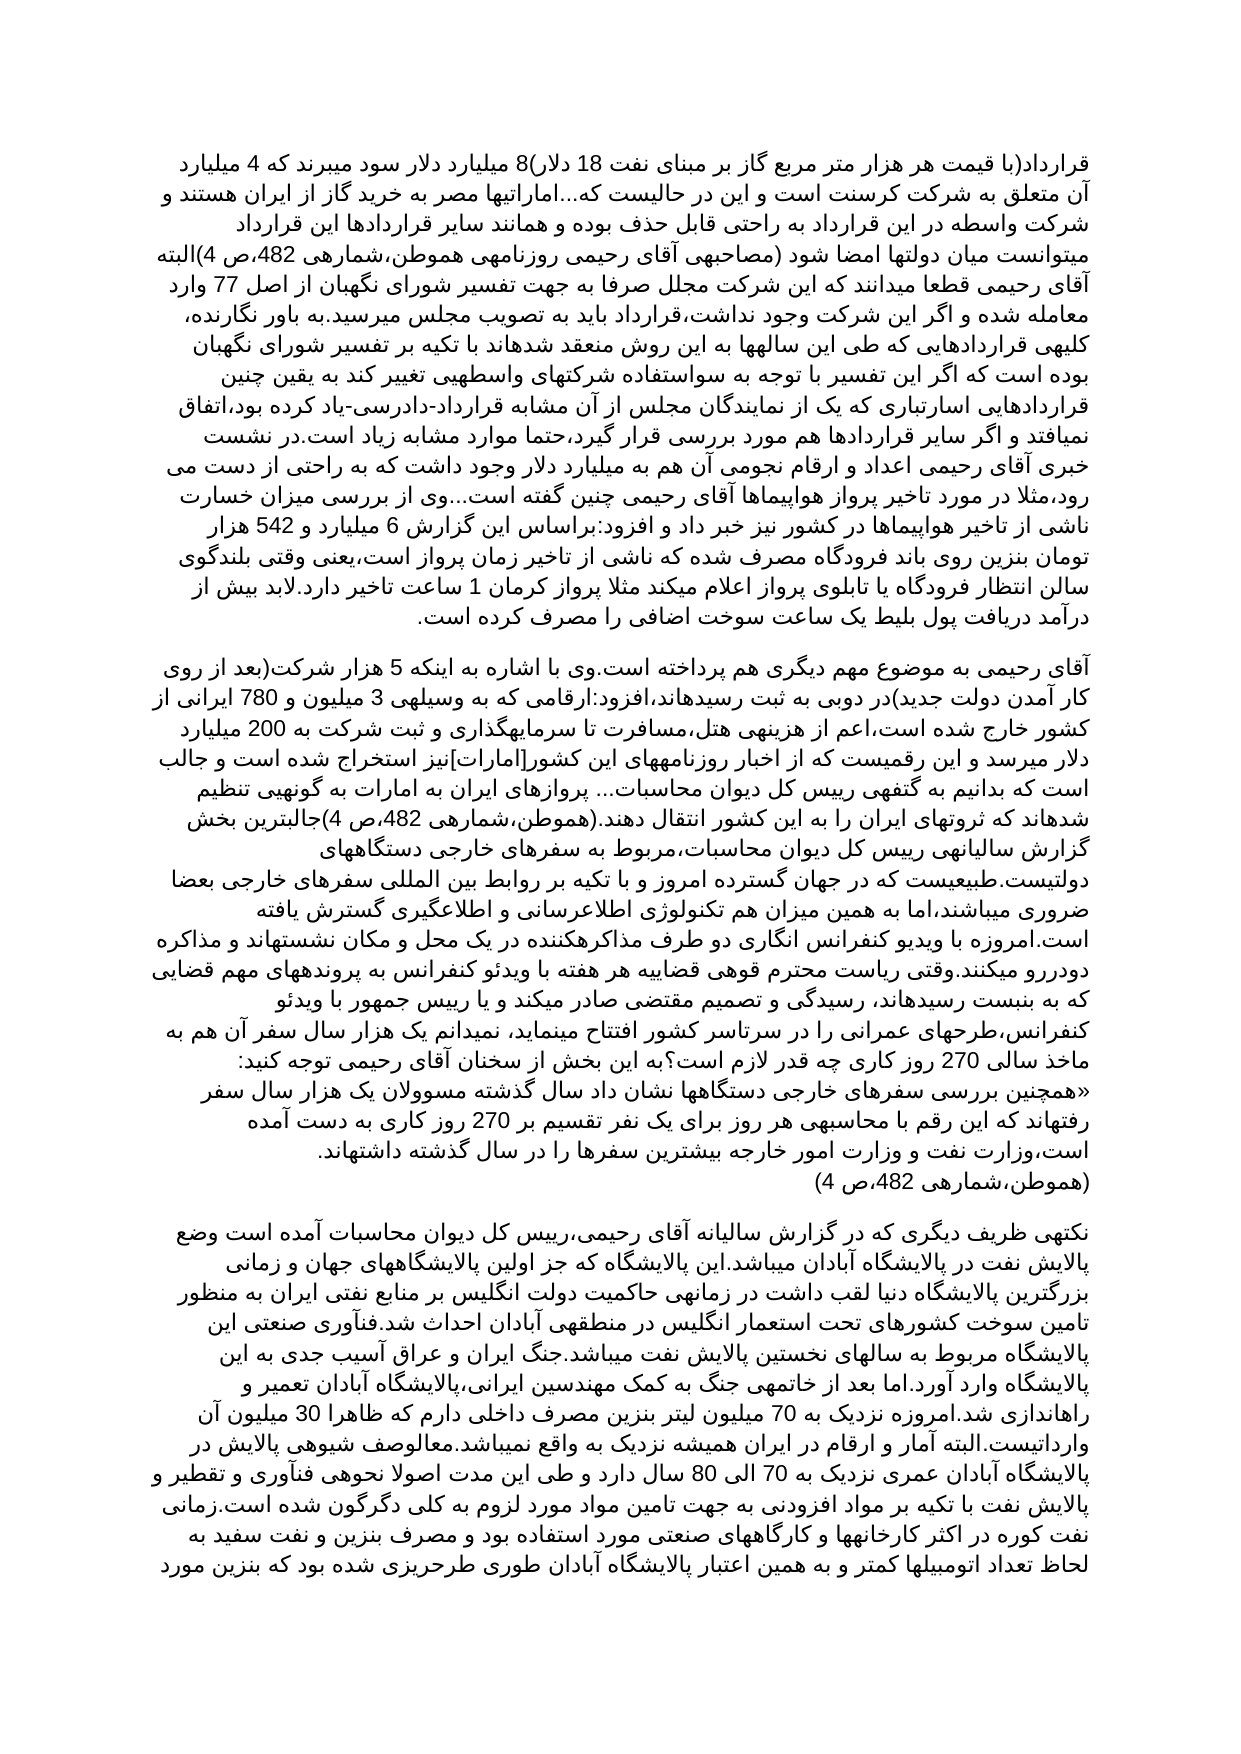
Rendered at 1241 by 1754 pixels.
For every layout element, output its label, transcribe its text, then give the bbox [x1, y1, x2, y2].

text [150, 1219, 1090, 1577]
text آقای رحیمی به موضوع مهم دیگری هم پرداخته است.وی با اشاره به این‏که 5 هزار شرکت(بعد از روی کار آمدن دولت جدید)در دوبی به ثبت رسیده‏اند،افزود:ارقامی که به وسیله‏ی 3 میلیون و 780 ایرانی از کشور خارج شده است،اعم از هزینه‏ی هتل،مسافرت تا سرمایه‏گذاری و ثبت شرکت به 200 میلیارد دلار می‏رسد و این‏ رقمی‏ست که از اخبار روزنامه‏های این کشور[امارات‏]نیز استخراج شده‏ است و جالب است که بدانیم به گتفه‏ی رییس کل دیوان محاسبات... پروازهای ایران به امارات به گونه‏یی تنظیم شده‏اند که ثروت‏های ایران‏ را به این کشور انتقال دهند.(هموطن،شماره‏ی 482،ص 4)جالب‏ترین‏ بخش گزارش سالیانه‏ی رییس کل دیوان محاسبات،مربوط به‏ سفرهای خارجی دستگاههای دولتی‏ست.طبیعی‏ست که در جهان‏ گسترده امروز و با تکیه بر روابط بین المللی سفرهای خارجی بعضا ضروری می‏باشند،اما به همین میزان هم تکنولوژی اطلاع‏رسانی و اطلاع‏گیری گسترش یافته است.امروزه با ویدیو کنفرانس انگاری دو طرف مذاکره‏کننده در یک محل و مکان نشسته‏اند و مذاکره دودررو می‏کنند.وقتی ریاست محترم قوه‏ی قضاییه هر هفته با ویدئو کنفرانس به پرونده‏های مهم قضایی که به بن‏بست رسیده‏اند، رسیدگی و تصمیم مقتضی صادر می‏کند و یا رییس جمهور با ویدئو کنفرانس،طرح‏های عمرانی را در سرتاسر کشور افتتاح می‏نماید، نمی‏دانم یک هزار سال سفر آن هم به ماخذ سالی 270 روز کاری‏ چه قدر لازم است؟به این بخش از سخنان آقای رحیمی توجه کنید: «هم‏چنین بررسی سفرهای خارجی دستگاه‏ها نشان داد سال گذشته‏ مسوولان یک هزار سال سفر رفته‏اند که این رقم با محاسبه‏ی هر روز برای یک نفر تقسیم بر 270 روز کاری به دست آمده است،وزارت نفت‏ و وزارت امور خارجه بیش‏ترین سفرها را در سال گذشته داشته‏اند. (هموطن،شماره‏ی 482،ص 4) [150, 654, 1090, 1194]
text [150, 150, 1090, 629]
